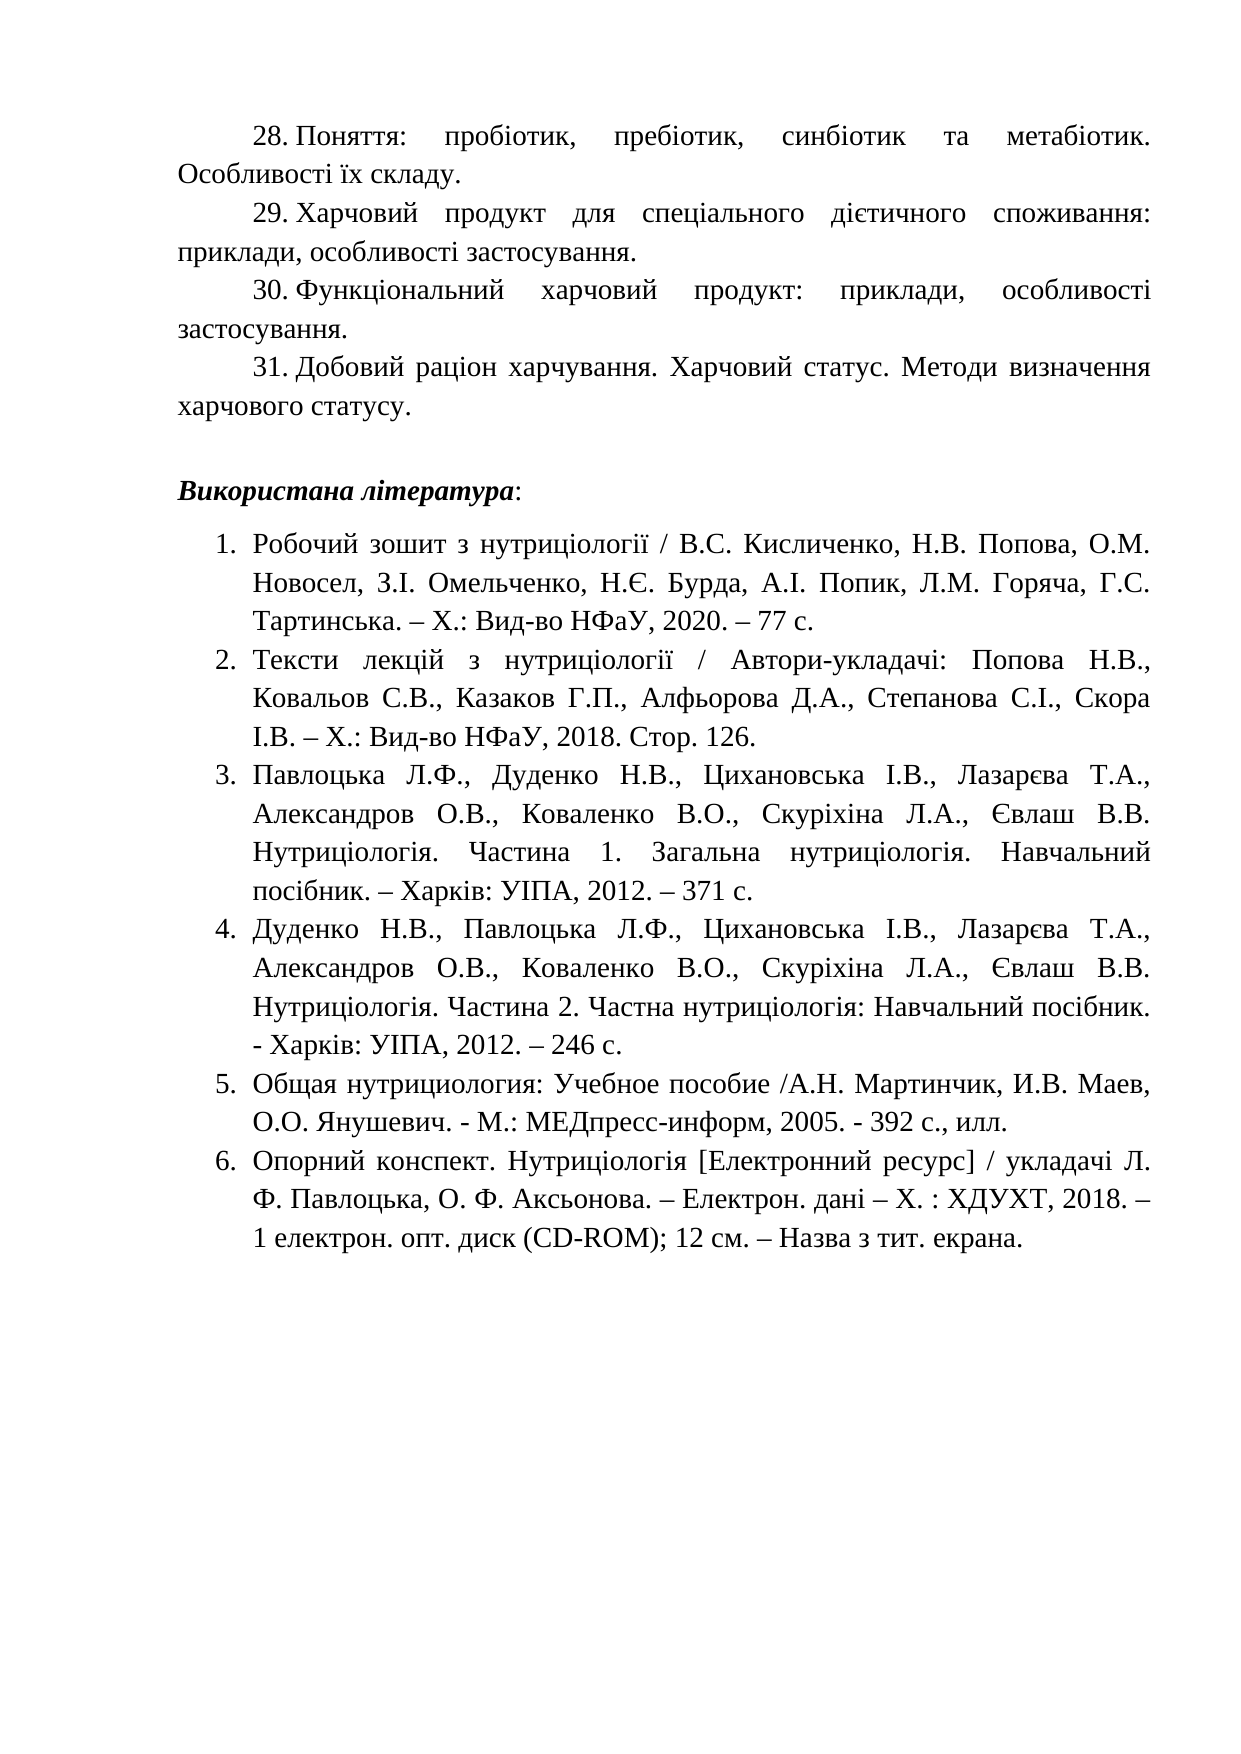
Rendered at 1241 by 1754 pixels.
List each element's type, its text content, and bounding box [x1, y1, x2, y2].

text Використана література: [177, 473, 1152, 507]
list Поняття: пробіотик, пребіотик, синбіотик та метабіотик. Особливості їх складу. [177, 118, 1152, 190]
list Функціональний харчовий продукт: приклади, особливості застосування. [177, 272, 1152, 344]
list Харчовий продукт для спеціального дієтичного споживання: приклади, особливості застосування. [177, 195, 1152, 267]
list Опорний конспект. Нутриціологія [Електронний ресурс] / укладачі Л. Ф. Павлоцька, О. Ф. Аксьонова. – Електрон. дані – Х. : ХДУХТ, 2018. – 1 електрон. опт. диск (CD-ROM); 12 см. – Назва з тит. екрана. [215, 1143, 1152, 1253]
list Тексти лекцій з нутриціології / Автори-укладачі: Попова Н.В., Ковальов С.В., Казаков Г.П., Алфьорова Д.А., Степанова С.І., Скора І.В. – Х.: Вид-во НФаУ, 2018. Стор. 126. [215, 642, 1152, 752]
list Добовий раціон харчування. Харчовий статус. Методи визначення харчового статусу. [177, 349, 1152, 421]
list Робочий зошит з нутриціології / В.С. Кисличенко, Н.В. Попова, О.М. Новосел, З.І. Омельченко, Н.Є. Бурда, А.І. Попик, Л.М. Горяча, Г.С. Тартинська. – Х.: Вид-во НФаУ, 2020. – 77 с. [215, 526, 1152, 637]
list Дуденко Н.В., Павлоцька Л.Ф., Цихановська І.В., Лазарєва Т.А., Александров О.В., Коваленко В.О., Скуріхіна Л.А., Євлаш В.В. Нутриціологія. Частина 2. Частна нутриціологія: Навчальний посібник. - Харків: УІПА, 2012. – 246 с. [215, 912, 1152, 1061]
list Павлоцька Л.Ф., Дуденко Н.В., Цихановська І.В., Лазарєва Т.А., Александров О.В., Коваленко В.О., Скуріхіна Л.А., Євлаш В.В. Нутриціологія. Частина 1. Загальна нутриціологія. Навчальний посібник. – Харків: УІПА, 2012. – 371 с. [215, 757, 1152, 907]
list Общая нутрициология: Учебное пособие /А.Н. Мартинчик, И.В. Маев, О.О. Янушевич. - М.: МЕДпресс-информ, 2005. - 392 с., илл. [215, 1066, 1152, 1138]
